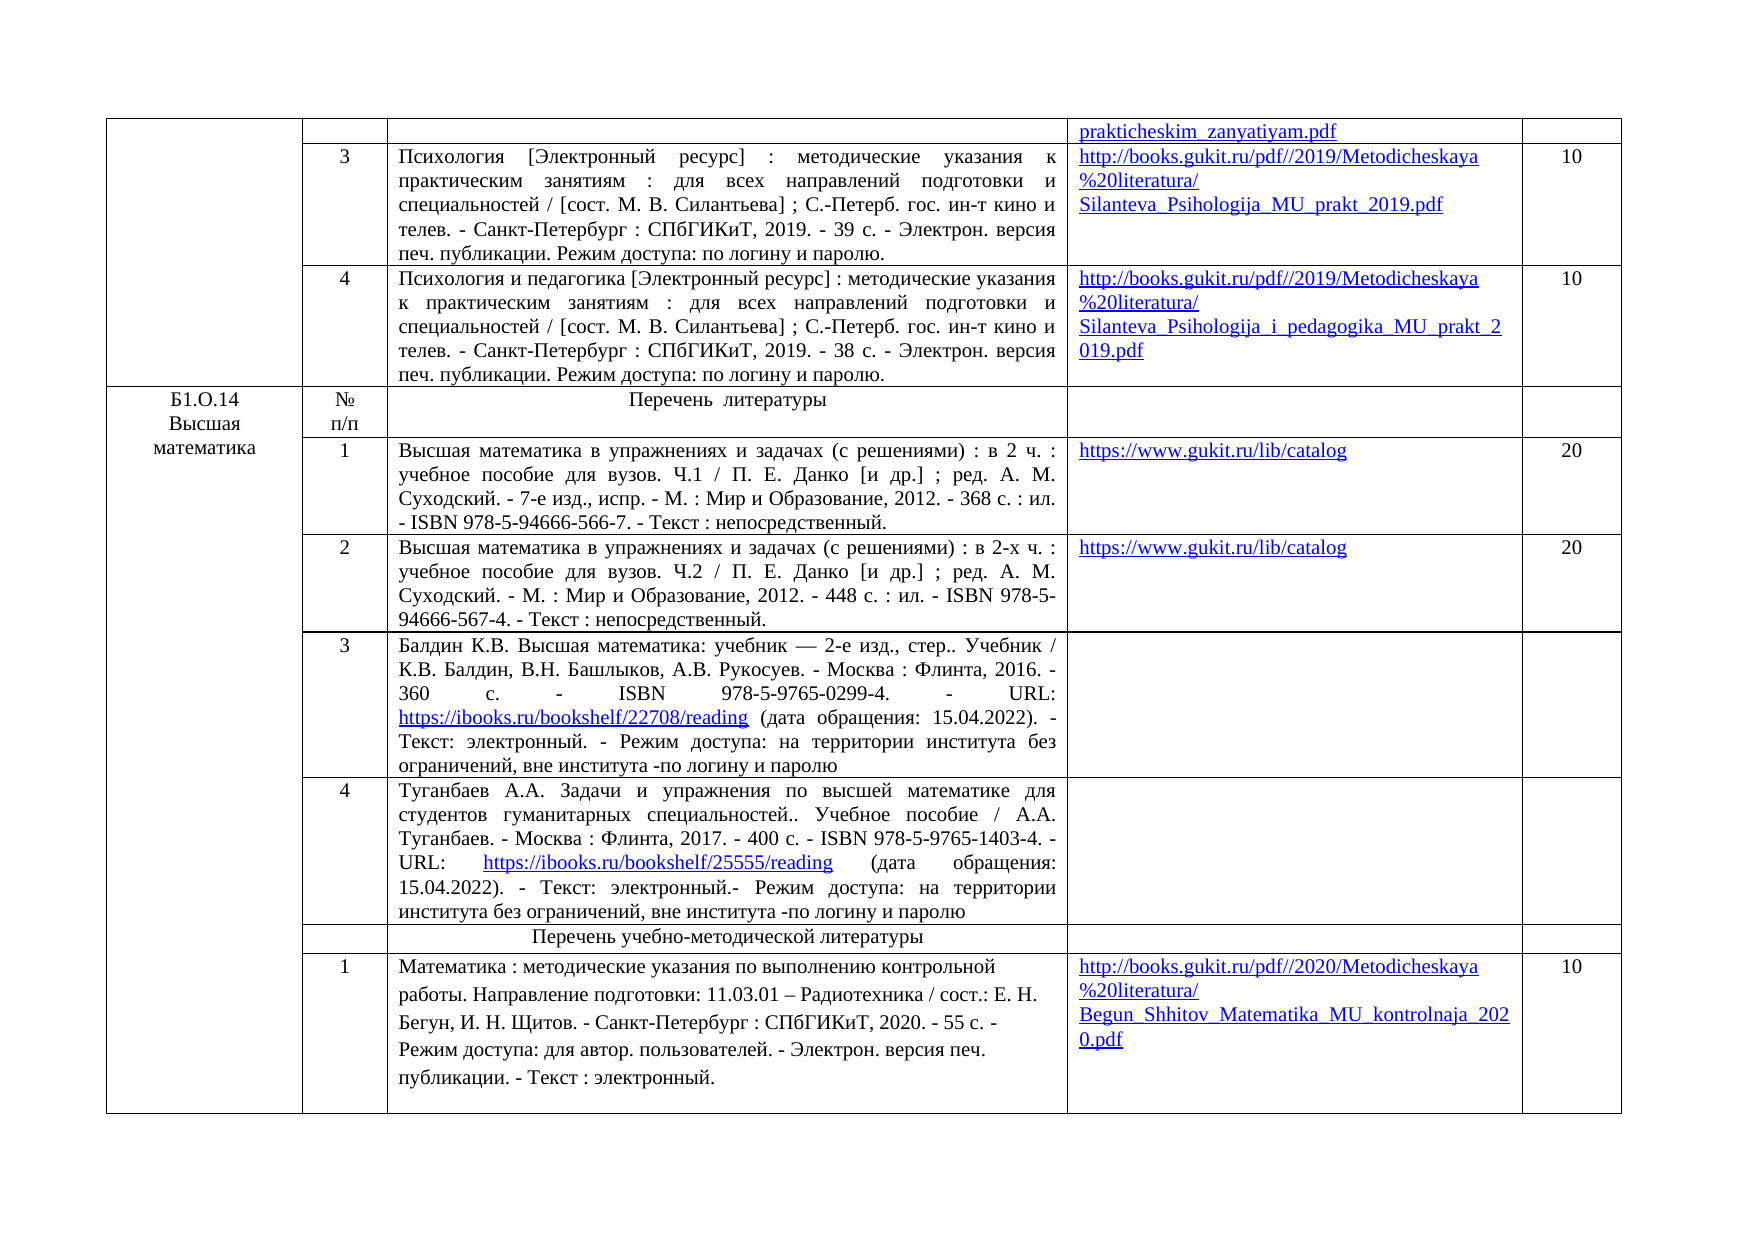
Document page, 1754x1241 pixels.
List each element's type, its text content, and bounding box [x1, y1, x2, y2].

table_cell 4 [303, 778, 387, 923]
table_cell 10 [1523, 144, 1621, 264]
table_cell Туганбаев А.А. Задачи и упражнения по высшей математике для студентов гуманитарных специальностей.. Учебное пособие / А.А. Туганбаев. - Москва : Флинта, 2017. - 400 с. - ISBN 978-5-9765-1403-4. - URL: https://ibooks.ru/bookshelf/25555/reading (дата обращения: 15.04.2022). - Текст: электронный.- Режим доступа: на территории института без ограничений, вне института -по логину и паролю [388, 778, 1067, 923]
table_cell Психология [Электронный ресурс] : методические указания к практическим занятиям : для всех направлений подготовки и специальностей / [сост. М. В. Силантьева] ; С.-Петерб. гос. ин-т кино и телев. - Санкт-Петербург : СПбГИКиТ, 2019. - 39 с. - Электрон. версия печ. публикации. Режим доступа: по логину и паролю. [388, 144, 1067, 264]
table_cell Балдин К.В. Высшая математика: учебник — 2-е изд., стер.. Учебник / К.В. Балдин, В.Н. Башлыков, А.В. Рукосуев. - Москва : Флинта, 2016. - 360 с. - ISBN 978-5-9765-0299-4. - URL: https://ibooks.ru/bookshelf/22708/reading (дата обращения: 15.04.2022). - Текст: электронный. - Режим доступа: на территории института без ограничений, вне института -по логину и паролю [388, 633, 1067, 777]
table_cell 3 [303, 144, 387, 264]
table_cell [1068, 119, 1522, 143]
table_cell [1523, 633, 1621, 777]
table_cell 1 [303, 438, 387, 534]
table_cell 10 [1523, 954, 1621, 1113]
table_cell [1523, 778, 1621, 923]
table_cell Высшая математика в упражнениях и задачах (с решениями) : в 2-х ч. : учебное пособие для вузов. Ч.2 / П. Е. Данко [и др.] ; ред. А. М. Суходский. - М. : Мир и Образование, 2012. - 448 с. : ил. - ISBN 978-5-94666-567-4. - Текст : непосредственный. [388, 535, 1067, 631]
table_cell 20 [1523, 535, 1621, 631]
table_cell [1068, 925, 1522, 953]
table_cell Перечень учебно-методической литературы [388, 925, 1067, 953]
table_cell [1068, 633, 1522, 777]
table_cell http://books.gukit.ru/pdf//2019/Metodicheskaya%20literatura/Silanteva_Psihologija_MU_prakt_2019.pdf [1068, 144, 1522, 264]
table_cell Высшая математика в упражнениях и задачах (с решениями) : в 2 ч. : учебное пособие для вузов. Ч.1 / П. Е. Данко [и др.] ; ред. А. М. Суходский. - 7-е изд., испр. - М. : Мир и Образование, 2012. - 368 с. : ил. - ISBN 978-5-94666-566-7. - Текст : непосредственный. [388, 438, 1067, 534]
table_cell Математика : методические указания по выполнению контрольной работы. Направление подготовки: 11.03.01 – Радиотехника / сост.: Е. Н. Бегун, И. Н. Щитов. - Санкт-Петербург : СПбГИКиТ, 2020. - 55 с. - Режим доступа: для автор. пользователей. - Электрон. версия печ. публикации. - Текст : электронный. [388, 954, 1067, 1113]
table_cell [1523, 119, 1621, 143]
table_cell [1523, 387, 1621, 437]
table_cell 4 [303, 266, 387, 386]
table_cell http://books.gukit.ru/pdf//2019/Metodicheskaya%20literatura/Silanteva_Psihologija_i_pedagogika_MU_prakt_2019.pdf [1068, 266, 1522, 386]
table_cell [388, 119, 1067, 143]
table_cell 10 [1523, 266, 1621, 386]
table_cell 1 [303, 954, 387, 1113]
table_cell 2 [303, 535, 387, 631]
table_cell № п/п [303, 387, 387, 437]
table_cell Перечень литературы [388, 387, 1067, 437]
table_cell Психология и педагогика [Электронный ресурс] : методические указания к практическим занятиям : для всех направлений подготовки и специальностей / [сост. М. В. Силантьева] ; С.-Петерб. гос. ин-т кино и телев. - Санкт-Петербург : СПбГИКиТ, 2019. - 38 с. - Электрон. версия печ. публикации. Режим доступа: по логину и паролю. [388, 266, 1067, 386]
table_cell http://books.gukit.ru/pdf//2020/Metodicheskaya%20literatura/Begun_Shhitov_Matematika_MU_kontrolnaja_2020.pdf [1068, 954, 1522, 1113]
table_cell [1068, 387, 1522, 437]
table_cell [1523, 925, 1621, 953]
table_cell 20 [1523, 438, 1621, 534]
table_cell 2 [303, 119, 387, 143]
table_cell [303, 925, 387, 953]
table_cell 3 [303, 633, 387, 777]
table_cell https://www.gukit.ru/lib/catalog [1068, 438, 1522, 534]
table_cell https://www.gukit.ru/lib/catalog [1068, 535, 1522, 631]
table_cell [1068, 778, 1522, 923]
table_cell Б1.О.14 Высшая математика [107, 387, 302, 1113]
